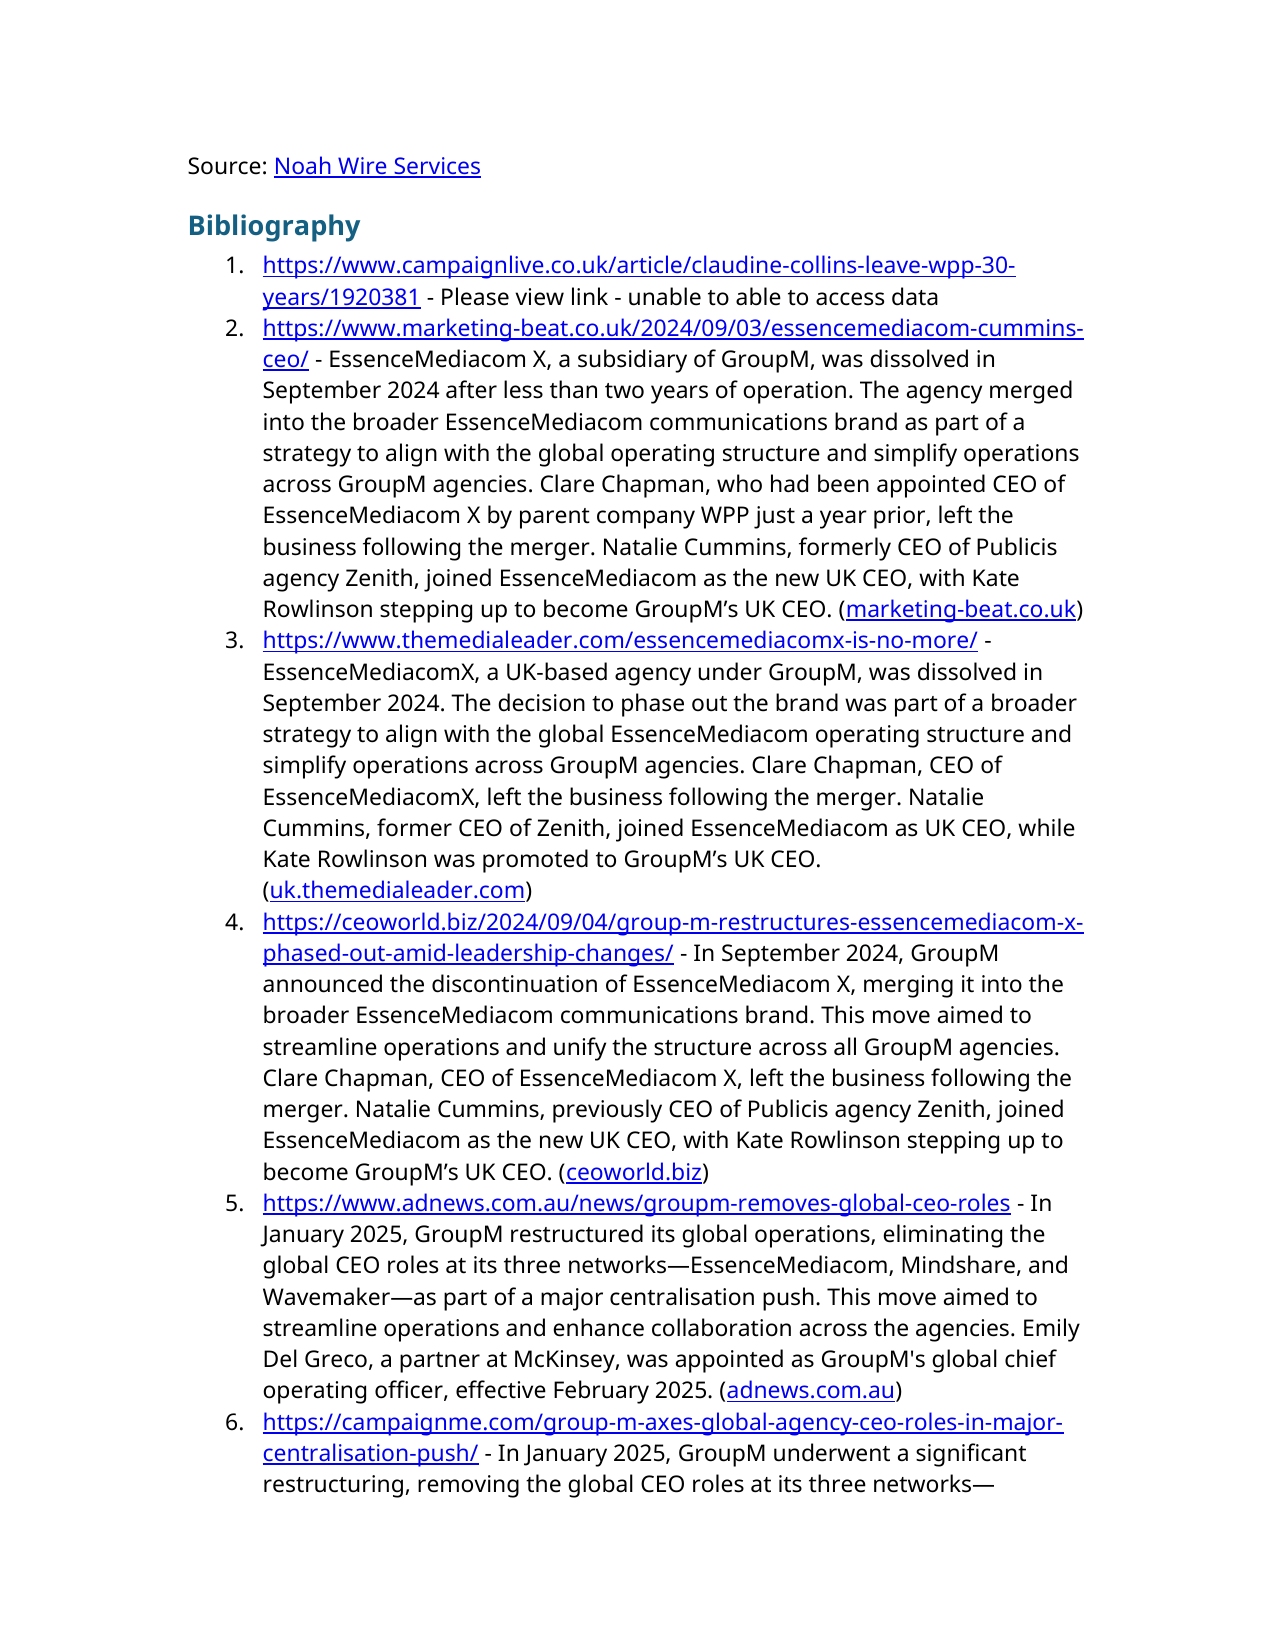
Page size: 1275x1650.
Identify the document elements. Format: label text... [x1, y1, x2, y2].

text Source: Noah Wire Services [187, 150, 1087, 181]
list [225, 1405, 1087, 1499]
list https://www.marketing-beat.co.uk/2024/09/03/essencemediacom-cummins-ceo/ - EssenceMediacom X, a subsidiary of GroupM, was dissolved in September 2024 after less than two years of operation. The agency merged into the broader EssenceMediacom communications brand as part of a strategy to align with the global operating structure and simplify operations across GroupM agencies. Clare Chapman, who had been appointed CEO of EssenceMediacom X by parent company WPP just a year prior, left the business following the merger. Natalie Cummins, formerly CEO of Publicis agency Zenith, joined EssenceMediacom as the new UK CEO, with Kate Rowlinson stepping up to become GroupM’s UK CEO. (marketing-beat.co.uk) [225, 312, 1087, 624]
subtitle Bibliography [187, 207, 1087, 244]
list https://www.themedialeader.com/essencemediacomx-is-no-more/ - EssenceMediacomX, a UK-based agency under GroupM, was dissolved in September 2024. The decision to phase out the brand was part of a broader strategy to align with the global EssenceMediacom operating structure and simplify operations across GroupM agencies. Clare Chapman, CEO of EssenceMediacomX, left the business following the merger. Natalie Cummins, former CEO of Zenith, joined EssenceMediacom as UK CEO, while Kate Rowlinson was promoted to GroupM’s UK CEO. (uk.themedialeader.com) [225, 624, 1087, 905]
list https://www.adnews.com.au/news/groupm-removes-global-ceo-roles - In January 2025, GroupM restructured its global operations, eliminating the global CEO roles at its three networks—EssenceMediacom, Mindshare, and Wavemaker—as part of a major centralisation push. This move aimed to streamline operations and enhance collaboration across the agencies. Emily Del Greco, a partner at McKinsey, was appointed as GroupM's global chief operating officer, effective February 2025. (adnews.com.au) [225, 1187, 1087, 1405]
list https://ceoworld.biz/2024/09/04/group-m-restructures-essencemediacom-x-phased-out-amid-leadership-changes/ - In September 2024, GroupM announced the discontinuation of EssenceMediacom X, merging it into the broader EssenceMediacom communications brand. This move aimed to streamline operations and unify the structure across all GroupM agencies. Clare Chapman, CEO of EssenceMediacom X, left the business following the merger. Natalie Cummins, previously CEO of Publicis agency Zenith, joined EssenceMediacom as the new UK CEO, with Kate Rowlinson stepping up to become GroupM’s UK CEO. (ceoworld.biz) [225, 905, 1087, 1187]
list https://www.campaignlive.co.uk/article/claudine-collins-leave-wpp-30-years/1920381 - Please view link - unable to able to access data [225, 249, 1087, 312]
